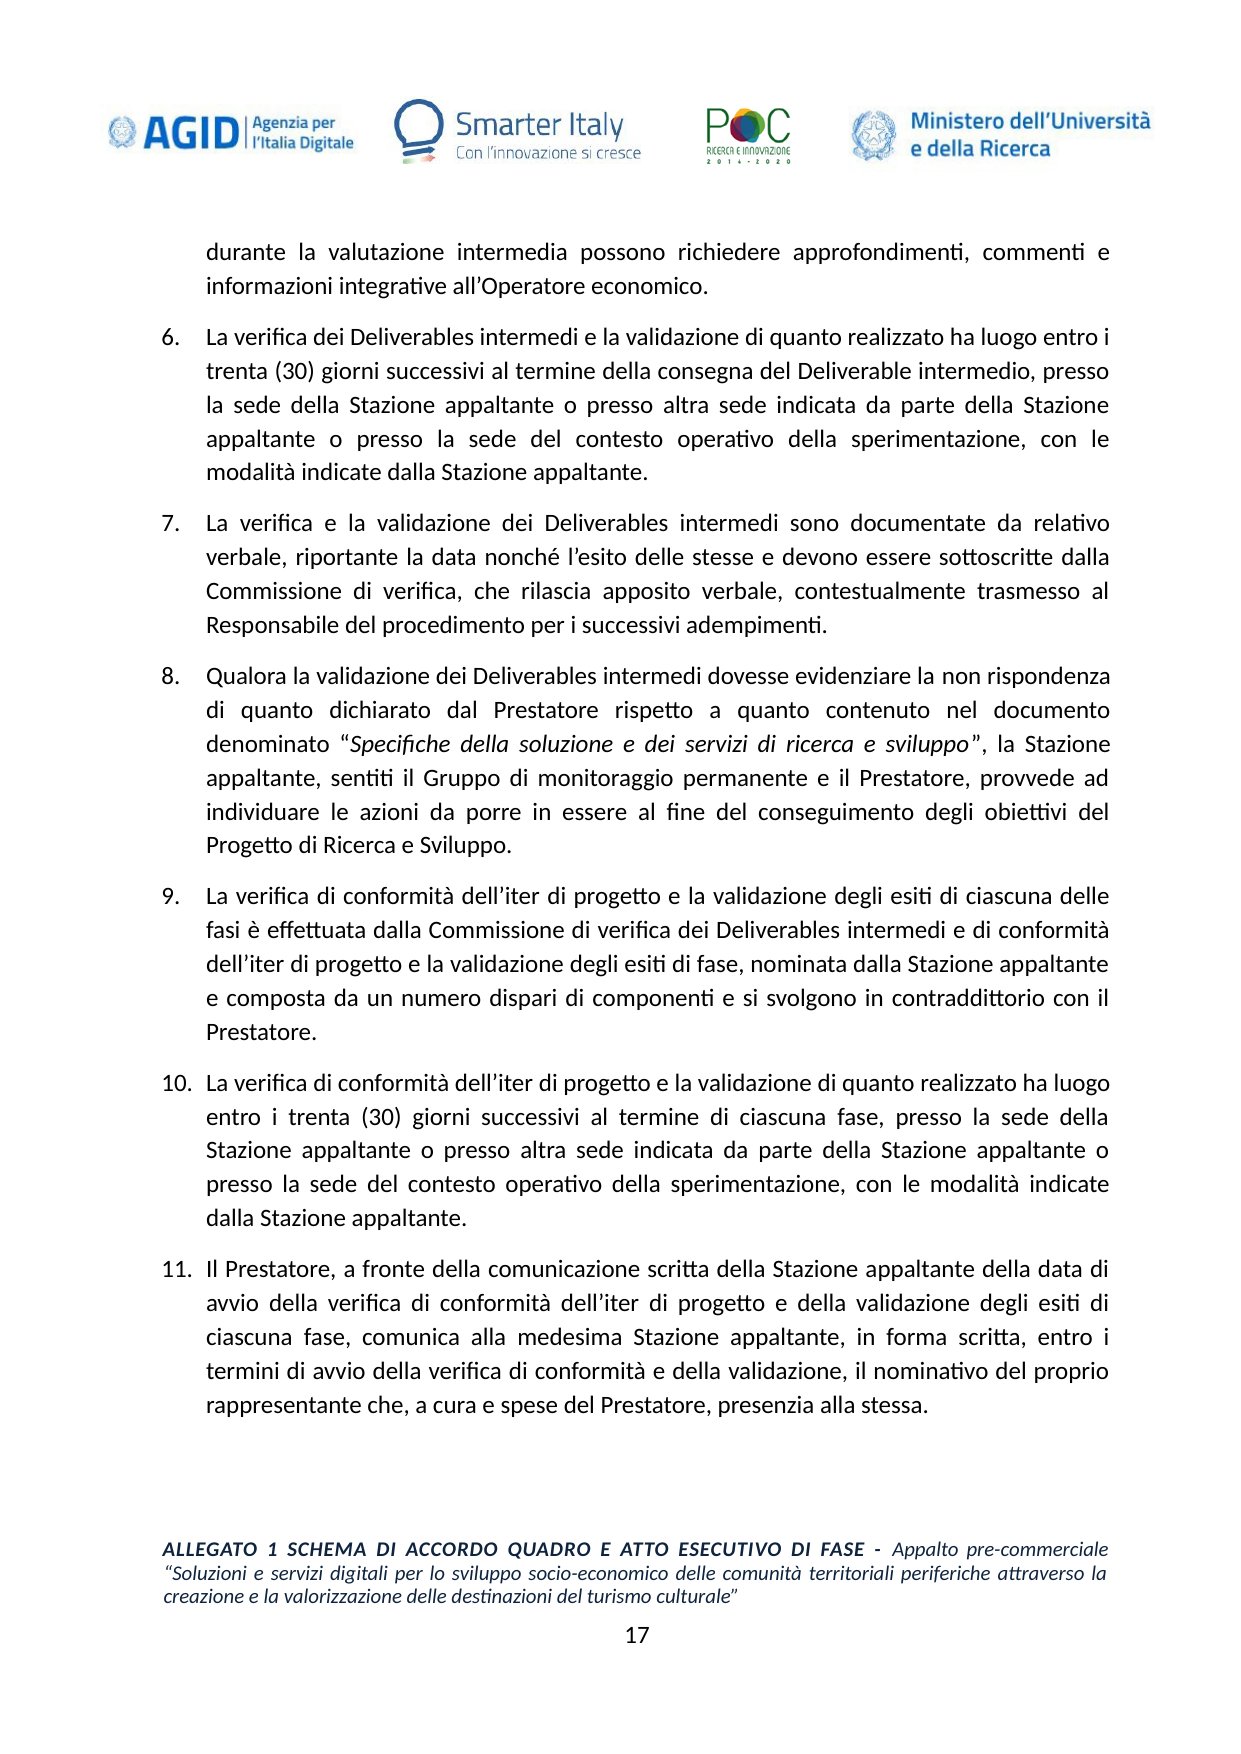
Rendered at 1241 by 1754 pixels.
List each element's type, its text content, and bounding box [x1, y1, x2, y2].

list La verifica di conformità dell’iter di progetto e la validazione degli esiti di ciascuna delle fasi è effettuata dalla Commissione di verifica dei Deliverables intermedi e di conformità dell’iter di progetto e la validazione degli esiti di fase, nominata dalla Stazione appaltante e composta da un numero dispari di componenti e si svolgono in contraddittorio con il Prestatore. [161, 881, 1111, 1046]
list La verifica di conformità dell’iter di progetto e la validazione di quanto realizzato ha luogo entro i trenta (30) giorni successivi al termine di ciascuna fase, presso la sede della Stazione appaltante o presso altra sede indicata da parte della Stazione appaltante o presso la sede del contesto operativo della sperimentazione, con le modalità indicate dalla Stazione appaltante. [161, 1067, 1111, 1233]
list La verifica e la validazione dei Deliverables intermedi sono documentate da relativo verbale, riportante la data nonché l’esito delle stesse e devono essere sottoscritte dalla Commissione di verifica, che rilascia apposito verbale, contestualmente trasmesso al Responsabile del procedimento per i successivi adempimenti. [161, 508, 1111, 640]
list Qualora la validazione dei Deliverables intermedi dovesse evidenziare la non rispondenza di quanto dichiarato dal Prestatore rispetto a quanto contenuto nel documento denominato “Specifiche della soluzione e dei servizi di ricerca e sviluppo”, la Stazione appaltante, sentiti il Gruppo di monitoraggio permanente e il Prestatore, provvede ad individuare le azioni da porre in essere al fine del conseguimento degli obiettivi del Progetto di Ricerca e Sviluppo. [161, 660, 1111, 860]
picture [100, 88, 367, 170]
picture [386, 91, 1155, 172]
list La verifica dei Deliverables intermedi e la validazione di quanto realizzato ha luogo entro i trenta (30) giorni successivi al termine della consegna del Deliverable intermedio, presso la sede della Stazione appaltante o presso altra sede indicata da parte della Stazione appaltante o presso la sede del contesto operativo della sperimentazione, con le modalità indicate dalla Stazione appaltante. [161, 321, 1111, 487]
list Il Prestatore, a fronte della comunicazione scritta della Stazione appaltante della data di avvio della verifica di conformità dell’iter di progetto e della validazione degli esiti di ciascuna fase, comunica alla medesima Stazione appaltante, in forma scritta, entro i termini di avvio della verifica di conformità e della validazione, il nominativo del proprio rappresentante che, a cura e spese del Prestatore, presenzia alla stessa. [161, 1253, 1111, 1419]
